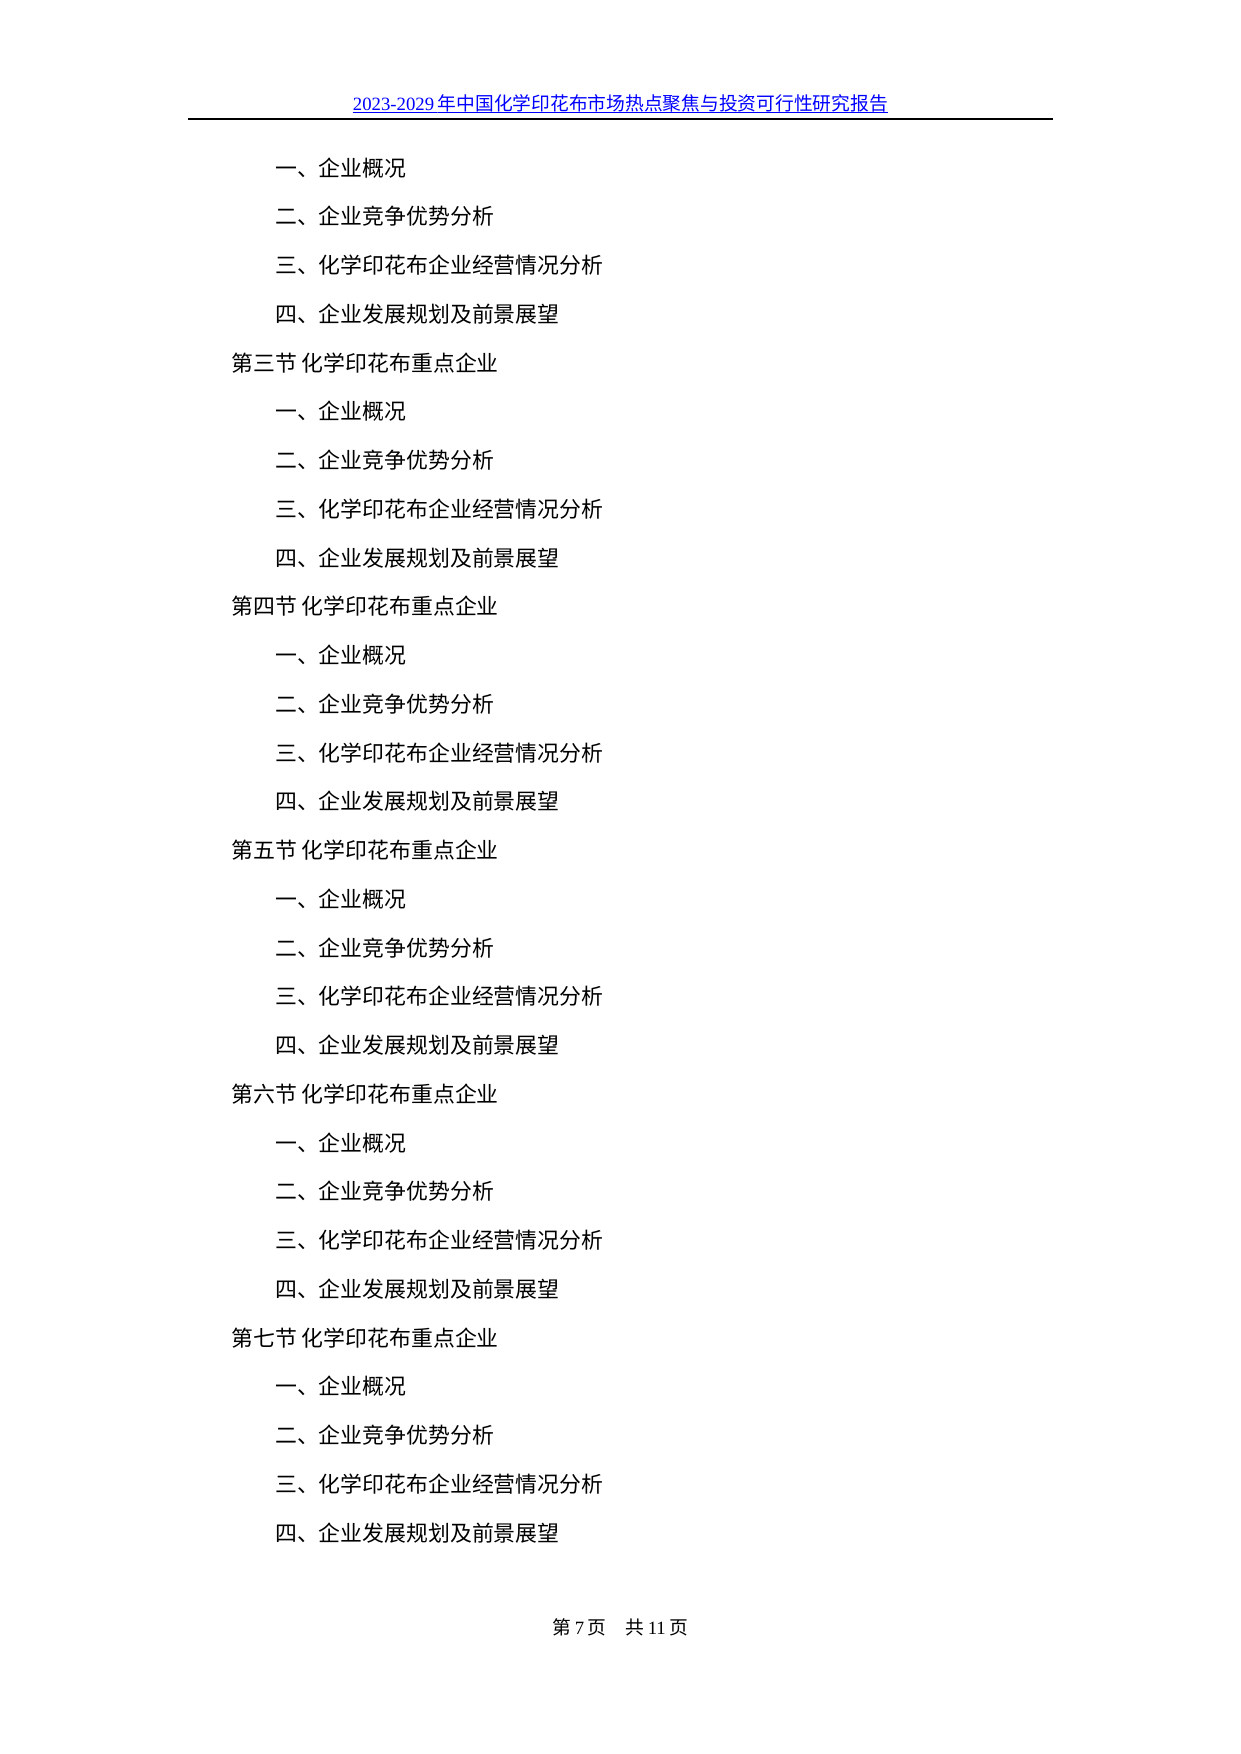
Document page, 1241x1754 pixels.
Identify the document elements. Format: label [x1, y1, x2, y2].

text [187, 150, 1053, 1548]
